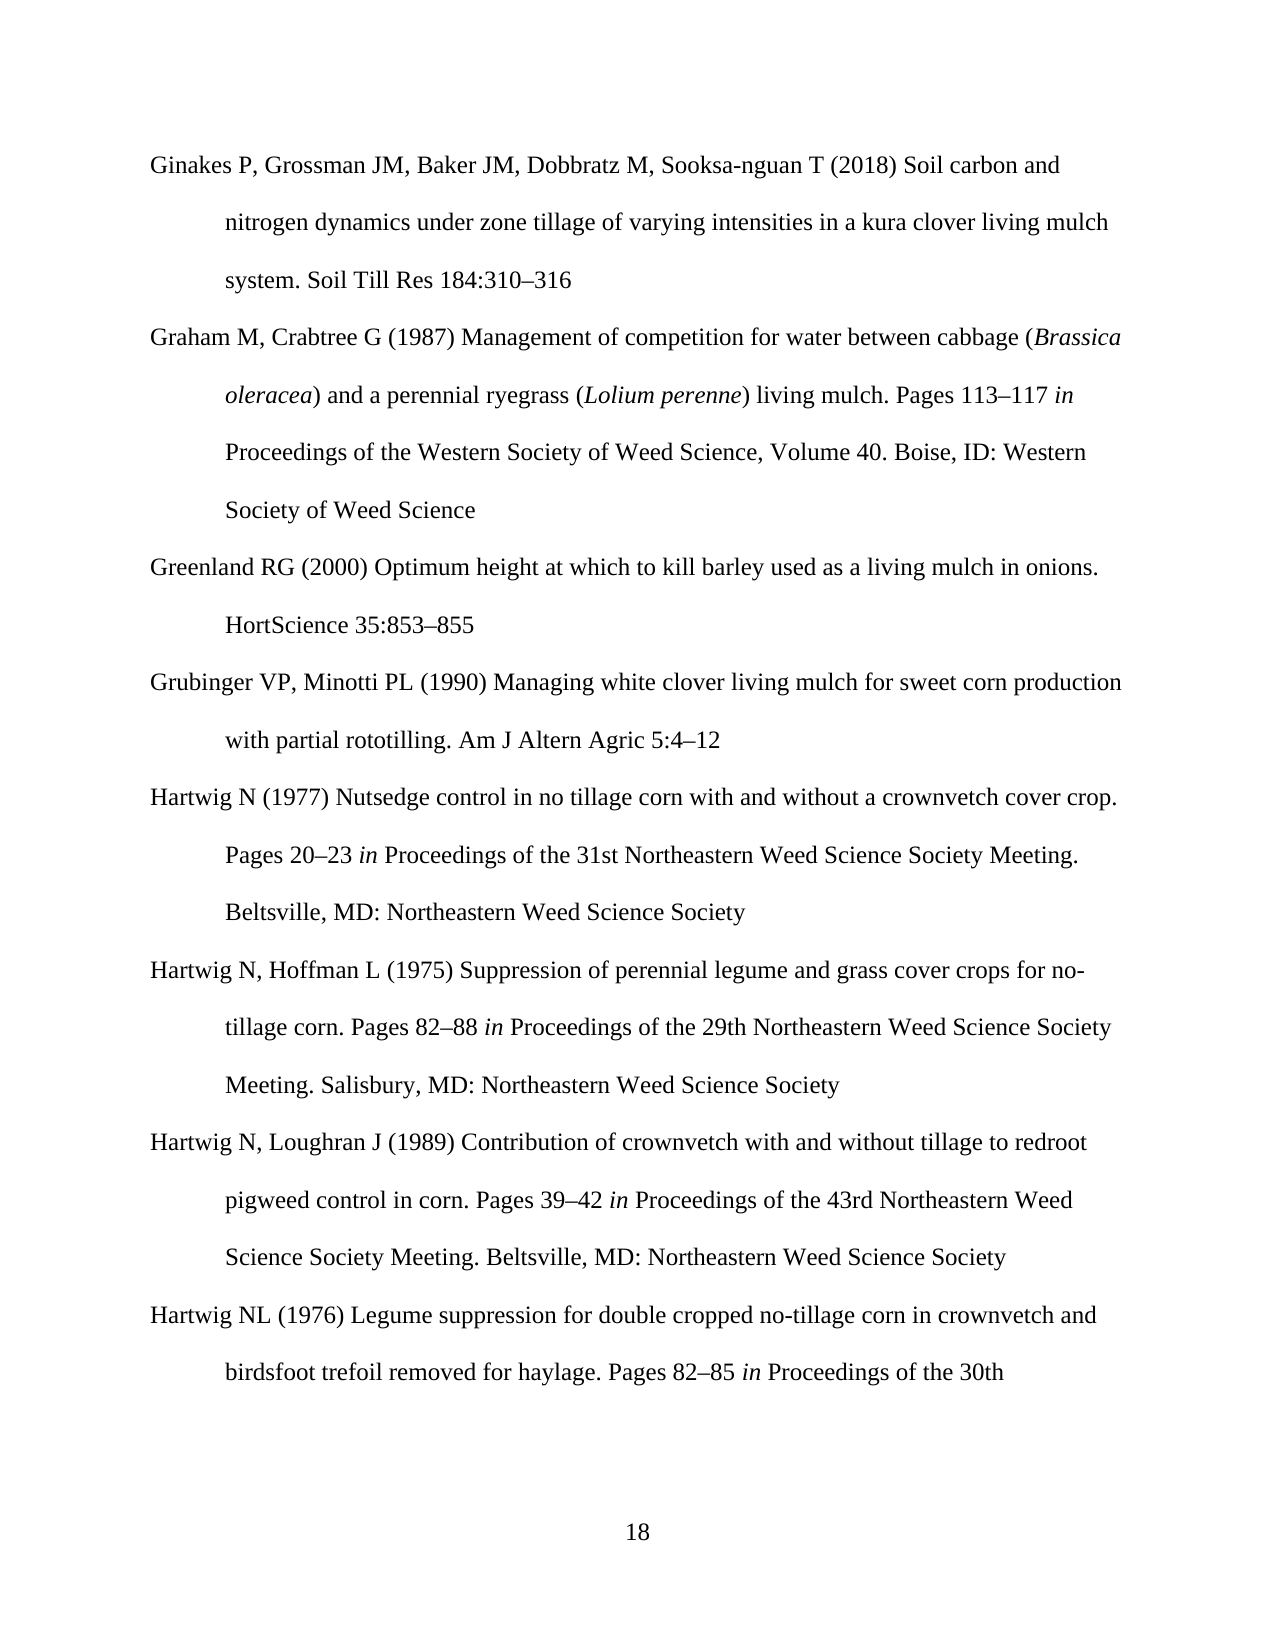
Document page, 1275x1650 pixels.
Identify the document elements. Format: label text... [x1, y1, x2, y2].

text Graham M, Crabtree G (1987) Management of competition for water between cabbage (Brassica oleracea) and a perennial ryegrass (Lolium perenne) living mulch. Pages 113–117 in Proceedings of the Western Society of Weed Science, Volume 40. Boise, ID: Western Society of Weed Science [150, 322, 1125, 524]
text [150, 1300, 1125, 1386]
text Hartwig N, Loughran J (1989) Contribution of crownvetch with and without tillage to redroot pigweed control in corn. Pages 39–42 in Proceedings of the 43rd Northeastern Weed Science Society Meeting. Beltsville, MD: Northeastern Weed Science Society [150, 1127, 1125, 1271]
text Hartwig N, Hoffman L (1975) Suppression of perennial legume and grass cover crops for no-tillage corn. Pages 82–88 in Proceedings of the 29th Northeastern Weed Science Society Meeting. Salisbury, MD: Northeastern Weed Science Society [150, 955, 1125, 1099]
text Greenland RG (2000) Optimum height at which to kill barley used as a living mulch in onions. HortScience 35:853–855 [150, 552, 1125, 639]
text Ginakes P, Grossman JM, Baker JM, Dobbratz M, Sooksa-nguan T (2018) Soil carbon and nitrogen dynamics under zone tillage of varying intensities in a kura clover living mulch system. Soil Till Res 184:310–316 [150, 150, 1125, 294]
text Hartwig N (1977) Nutsedge control in no tillage corn with and without a crownvetch cover crop. Pages 20–23 in Proceedings of the 31st Northeastern Weed Science Society Meeting. Beltsville, MD: Northeastern Weed Science Society [150, 782, 1125, 926]
text Grubinger VP, Minotti PL (1990) Managing white clover living mulch for sweet corn production with partial rototilling. Am J Altern Agric 5:4–12 [150, 667, 1125, 754]
